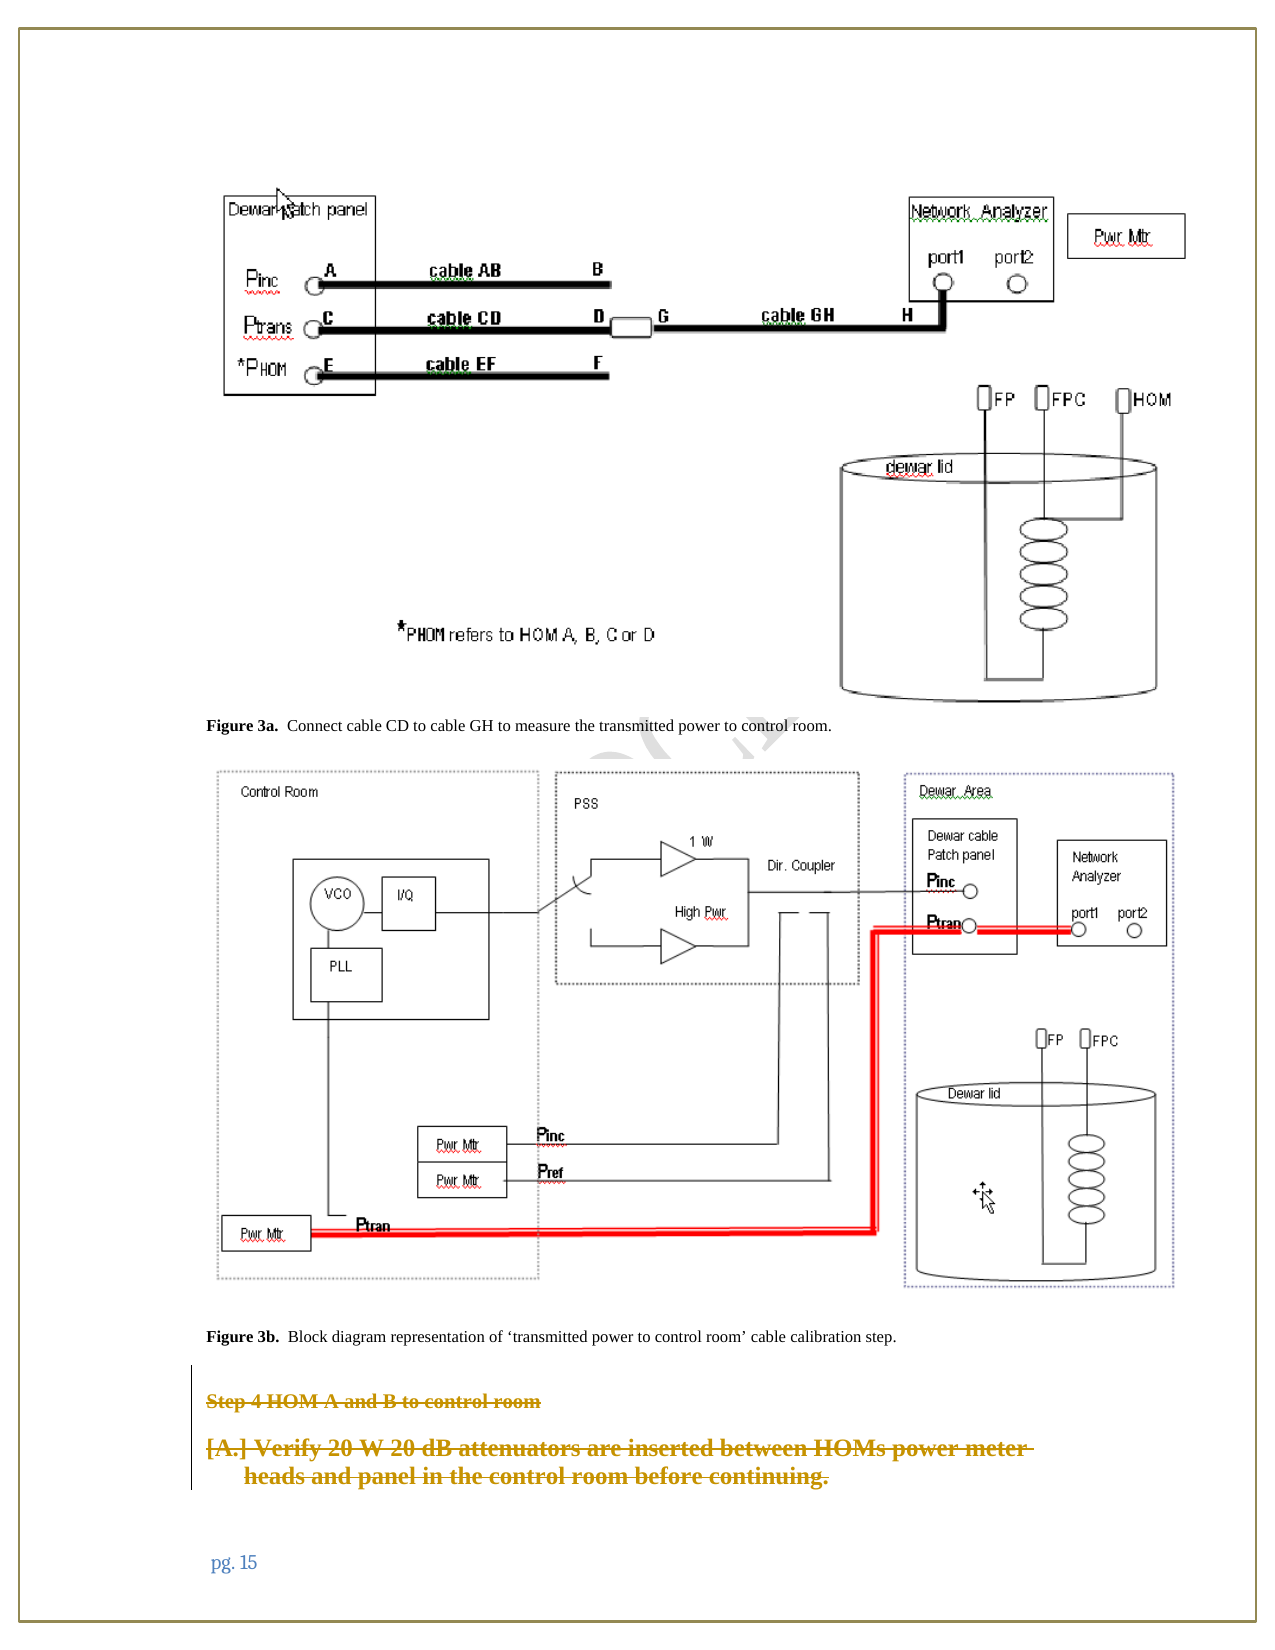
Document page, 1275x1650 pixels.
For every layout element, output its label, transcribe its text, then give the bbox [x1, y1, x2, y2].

text Figure 3b. Block diagram representation of ‘transmitted power to control room’ cable calibration step. [206, 1327, 1087, 1346]
text Figure 3a. Connect cable CD to cable GH to measure the transmitted power to control room. [206, 717, 1087, 735]
picture [206, 103, 1208, 717]
picture [206, 759, 1190, 1304]
